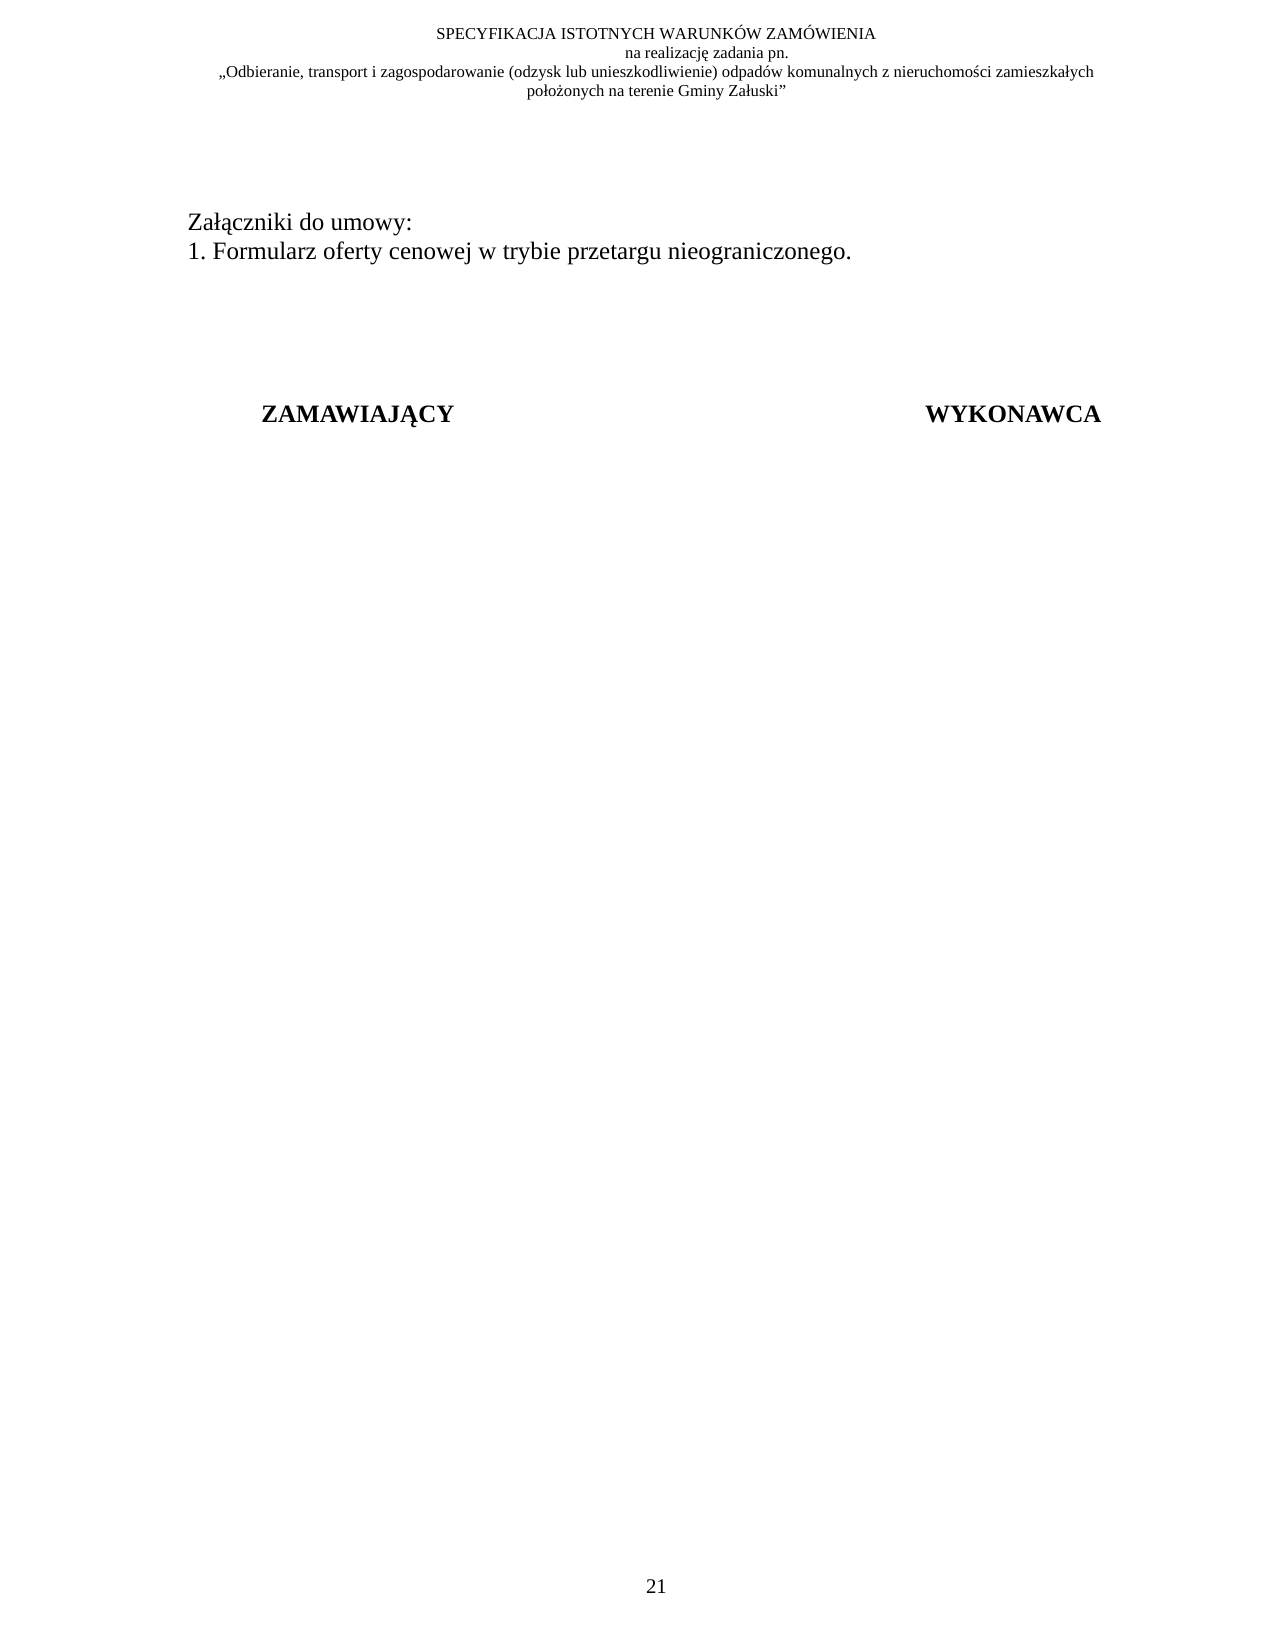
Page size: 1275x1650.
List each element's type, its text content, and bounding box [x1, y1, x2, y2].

text 1. Formularz oferty cenowej w trybie przetargu nieograniczonego. [187, 236, 1125, 265]
text Załączniki do umowy: [187, 207, 1125, 236]
text ZAMAWIAJĄCY WYKONAWCA [187, 399, 1125, 428]
